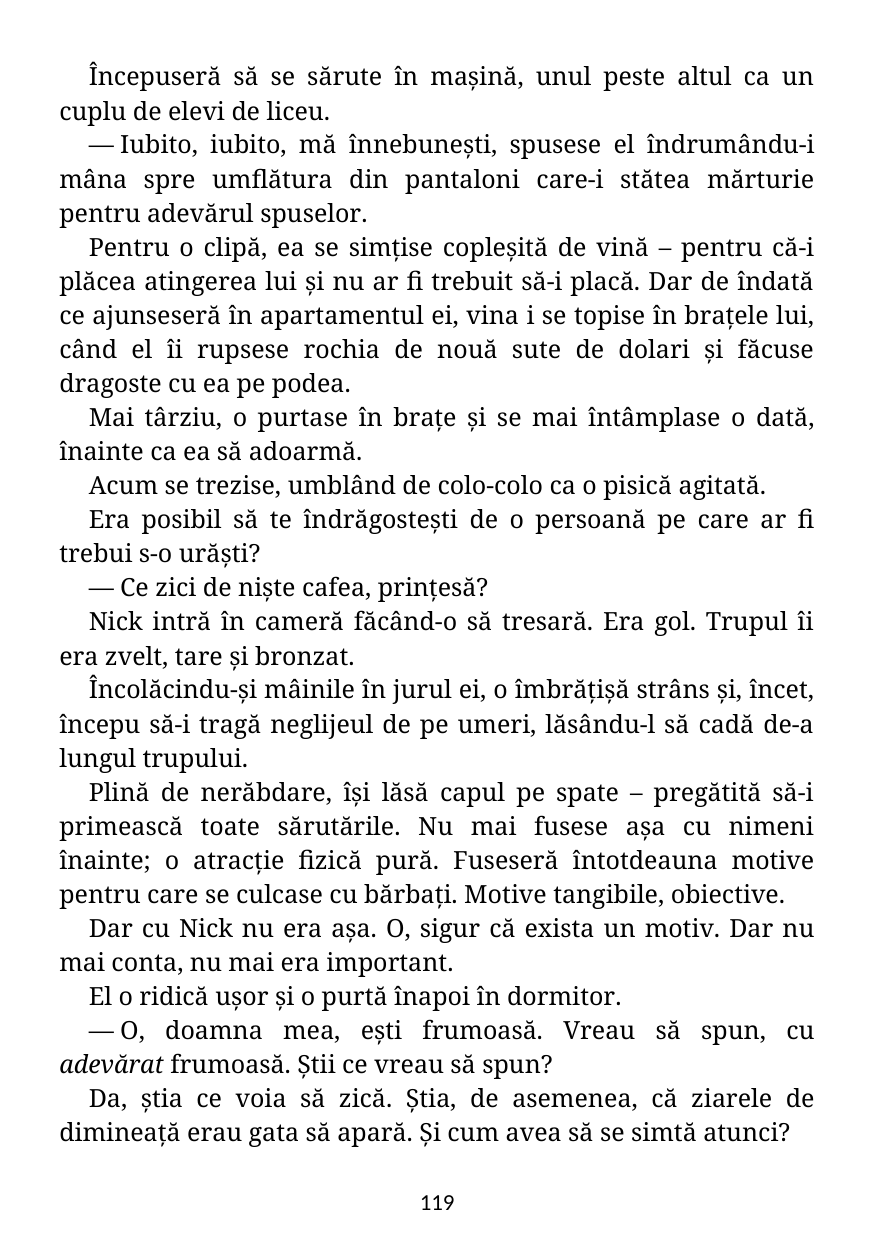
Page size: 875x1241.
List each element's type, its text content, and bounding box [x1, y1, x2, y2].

text Mai târziu, o purtase în braţe şi se mai întâmplase o dată, înainte ca ea să adoarmă. [59, 400, 815, 468]
text Dar cu Nick nu era aşa. O, sigur că exista un motiv. Dar nu mai conta, nu mai era important. [59, 911, 815, 979]
text Plină de nerăbdare, îşi lăsă capul pe spate – pregătită să-i primească toate sărutările. Nu mai fusese aşa cu nimeni înainte; o atracţie fizică pură. Fuseseră întotdeauna motive pentru care se culcase cu bărbaţi. Motive tangibile, obiective. [59, 774, 815, 911]
text Era posibil să te îndrăgosteşti de o persoană pe care ar fi trebui s-o urăşti? [59, 502, 815, 570]
text Da, ştia ce voia să zică. Ştia, de asemenea, că ziarele de dimineaţă erau gata să apară. Şi cum avea să se simtă atunci? [59, 1081, 815, 1149]
text — O, doamna mea, eşti frumoasă. Vreau să spun, cu adevărat frumoasă. Ştii ce vreau să spun? [59, 1013, 815, 1081]
text Începuseră să se sărute în maşină, unul peste altul ca un cuplu de elevi de liceu. [59, 59, 815, 127]
text Încolăcindu-şi mâinile în jurul ei, o îmbrăţişă strâns şi, încet, începu să-i tragă neglijeul de pe umeri, lăsându-l să cadă de-a lungul trupului. [59, 672, 815, 774]
text — Ce zici de nişte cafea, prinţesă? [59, 570, 815, 604]
text El o ridică uşor şi o purtă înapoi în dormitor. [59, 979, 815, 1013]
text — Iubito, iubito, mă înnebuneşti, spusese el îndrumându-i mâna spre umflătura din pantaloni care-i stătea mărturie pentru adevărul spuselor. [59, 127, 815, 229]
text Nick intră în cameră făcând-o să tresară. Era gol. Trupul îi era zvelt, tare şi bronzat. [59, 604, 815, 672]
text Acum se trezise, umblând de colo-colo ca o pisică agitată. [59, 468, 815, 502]
text Pentru o clipă, ea se simţise copleşită de vină – pentru că-i plăcea atingerea lui şi nu ar fi trebuit să-i placă. Dar de îndată ce ajunseseră în apartamentul ei, vina i se topise în braţele lui, când el îi rupsese rochia de nouă sute de dolari şi făcuse dragoste cu ea pe podea. [59, 229, 815, 400]
